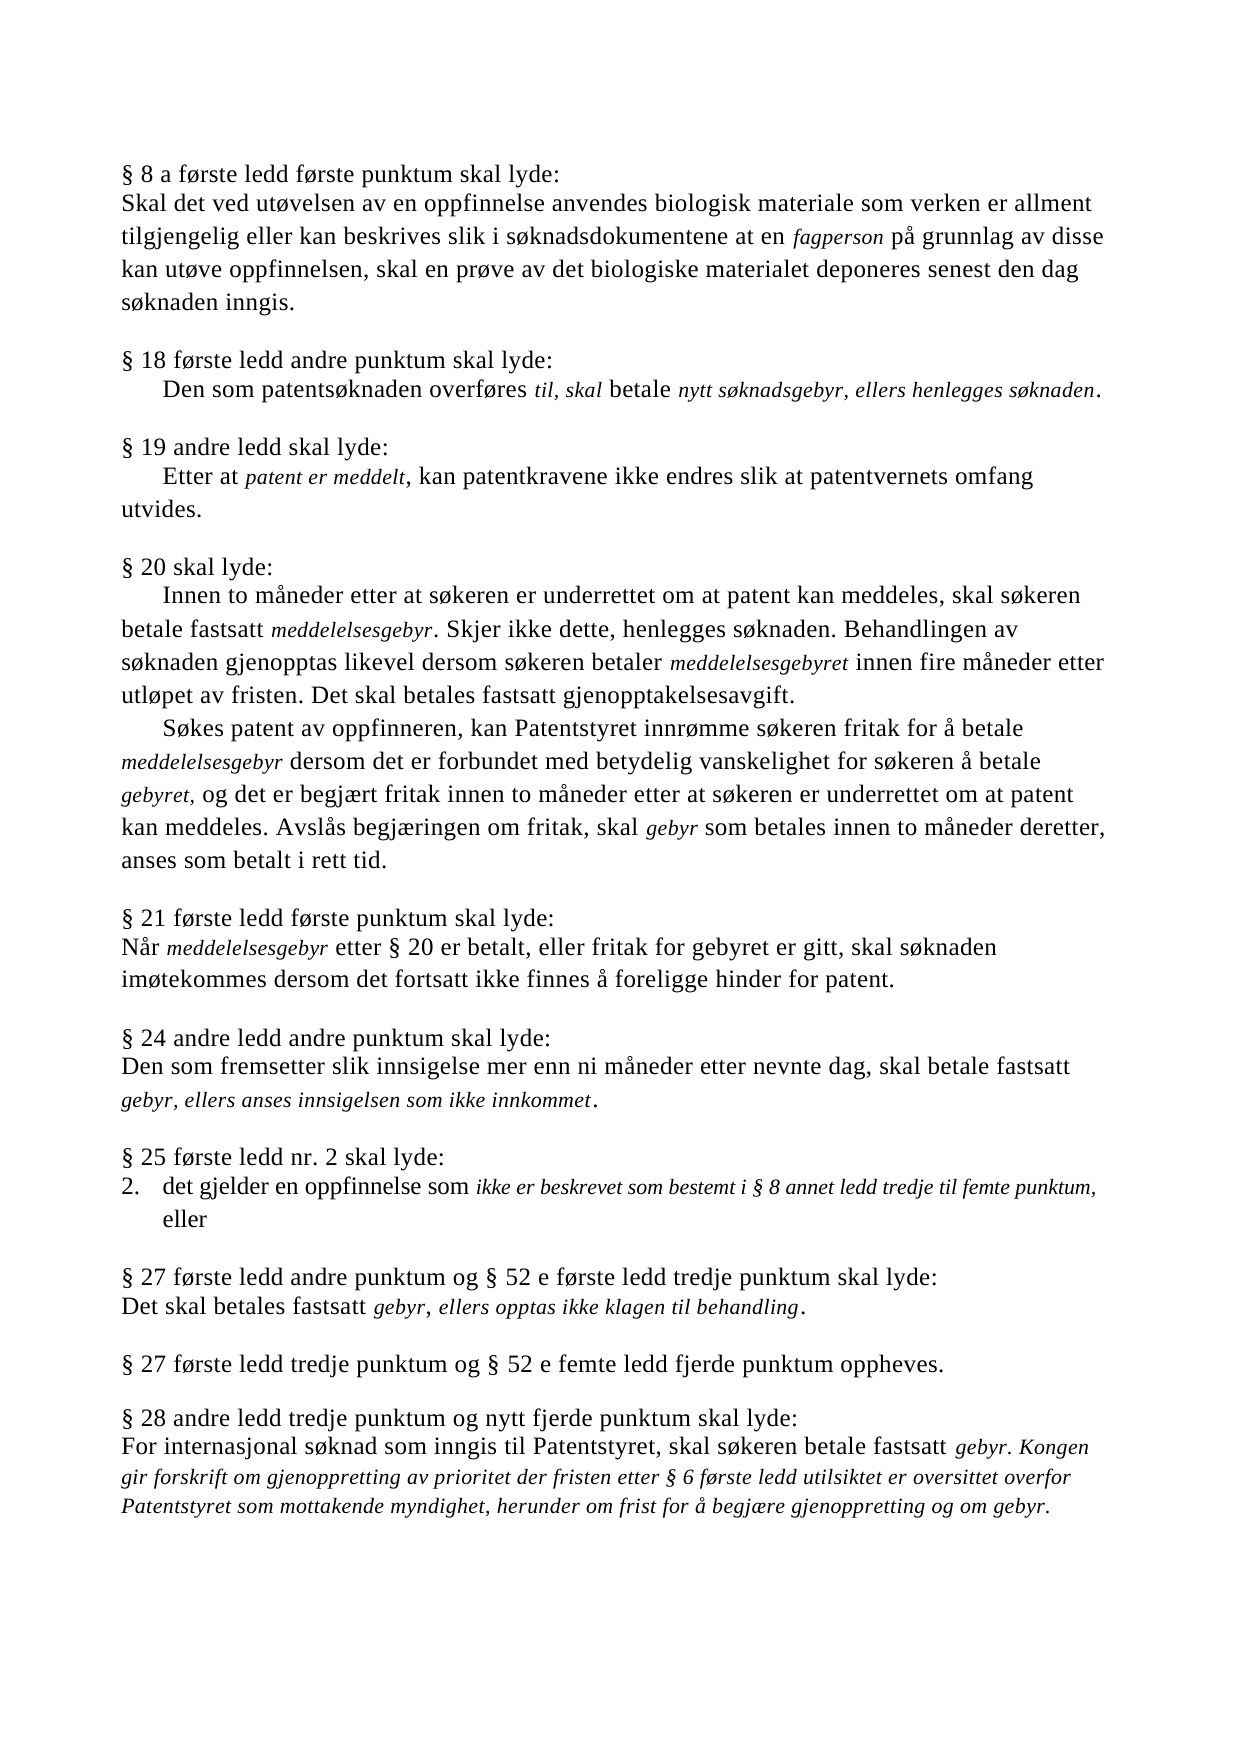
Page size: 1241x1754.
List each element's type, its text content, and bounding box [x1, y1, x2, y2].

text § 25 første ledd nr. 2 skal lyde: [121, 1142, 1119, 1171]
list 2. det gjelder en oppfinnelse som ikke er beskrevet som bestemt i § 8 annet ledd tredje til femte punktum, eller [121, 1171, 1119, 1233]
text Den som fremsetter slik innsigelse mer enn ni måneder etter nevnte dag, skal betale fastsatt gebyr, ellers anses innsigelsen som ikke innkommet. [121, 1051, 1119, 1113]
text § 20 skal lyde: [121, 552, 1119, 581]
text § 27 første ledd andre punktum og § 52 e første ledd tredje punktum skal lyde: [121, 1262, 1119, 1291]
text § 24 andre ledd andre punktum skal lyde: [121, 1023, 1119, 1051]
text Det skal betales fastsatt gebyr, ellers opptas ikke klagen til behandling. [121, 1291, 1119, 1320]
text § 27 første ledd tredje punktum og § 52 e femte ledd fjerde punktum oppheves. [121, 1349, 1119, 1378]
text § 18 første ledd andre punktum skal lyde: [121, 345, 1119, 374]
text Skal det ved utøvelsen av en oppfinnelse anvendes biologisk materiale som verken er allment tilgjengelig eller kan beskrives slik i søknadsdokumentene at en fagperson på grunnlag av disse kan utøve oppfinnelsen, skal en prøve av det biologiske materialet deponeres senest den dag søknaden inngis. [121, 188, 1119, 316]
text Innen to måneder etter at søkeren er underrettet om at patent kan meddeles, skal søkeren betale fastsatt meddelelsesgebyr. Skjer ikke dette, henlegges søknaden. Behandlingen av søknaden gjenopptas likevel dersom søkeren betaler meddelelsesgebyret innen fire måneder etter utløpet av fristen. Det skal betales fastsatt gjenopptakelsesavgift. [121, 581, 1119, 708]
text § 21 første ledd første punktum skal lyde: [121, 903, 1119, 932]
text For internasjonal søknad som inngis til Patentstyret, skal søkeren betale fastsatt gebyr. Kongen gir forskrift om gjenoppretting av prioritet der fristen etter § 6 første ledd utilsiktet er oversittet overfor Patentstyret som mottakende myndighet, herunder om frist for å begjære gjenoppretting og om gebyr. [121, 1431, 1119, 1518]
text Etter at patent er meddelt, kan patentkravene ikke endres slik at patentvernets omfang utvides. [121, 461, 1119, 523]
text § 19 andre ledd skal lyde: [121, 432, 1119, 461]
text § 28 andre ledd tredje punktum og nytt fjerde punktum skal lyde: [121, 1403, 1119, 1431]
text Når meddelelsesgebyr etter § 20 er betalt, eller fritak for gebyret er gitt, skal søknaden imøtekommes dersom det fortsatt ikke finnes å foreligge hinder for patent. [121, 932, 1119, 993]
text Søkes patent av oppfinneren, kan Patentstyret innrømme søkeren fritak for å betale meddelelsesgebyr dersom det er forbundet med betydelig vanskelighet for søkeren å betale gebyret, og det er begjært fritak innen to måneder etter at søkeren er underrettet om at patent kan meddeles. Avslås begjæringen om fritak, skal gebyr som betales innen to måneder deretter, anses som betalt i rett tid. [121, 713, 1119, 873]
text § 8 a første ledd første punktum skal lyde: [121, 159, 1119, 188]
text Den som patentsøknaden overføres til, skal betale nytt søknadsgebyr, ellers henlegges søknaden. [121, 374, 1119, 403]
